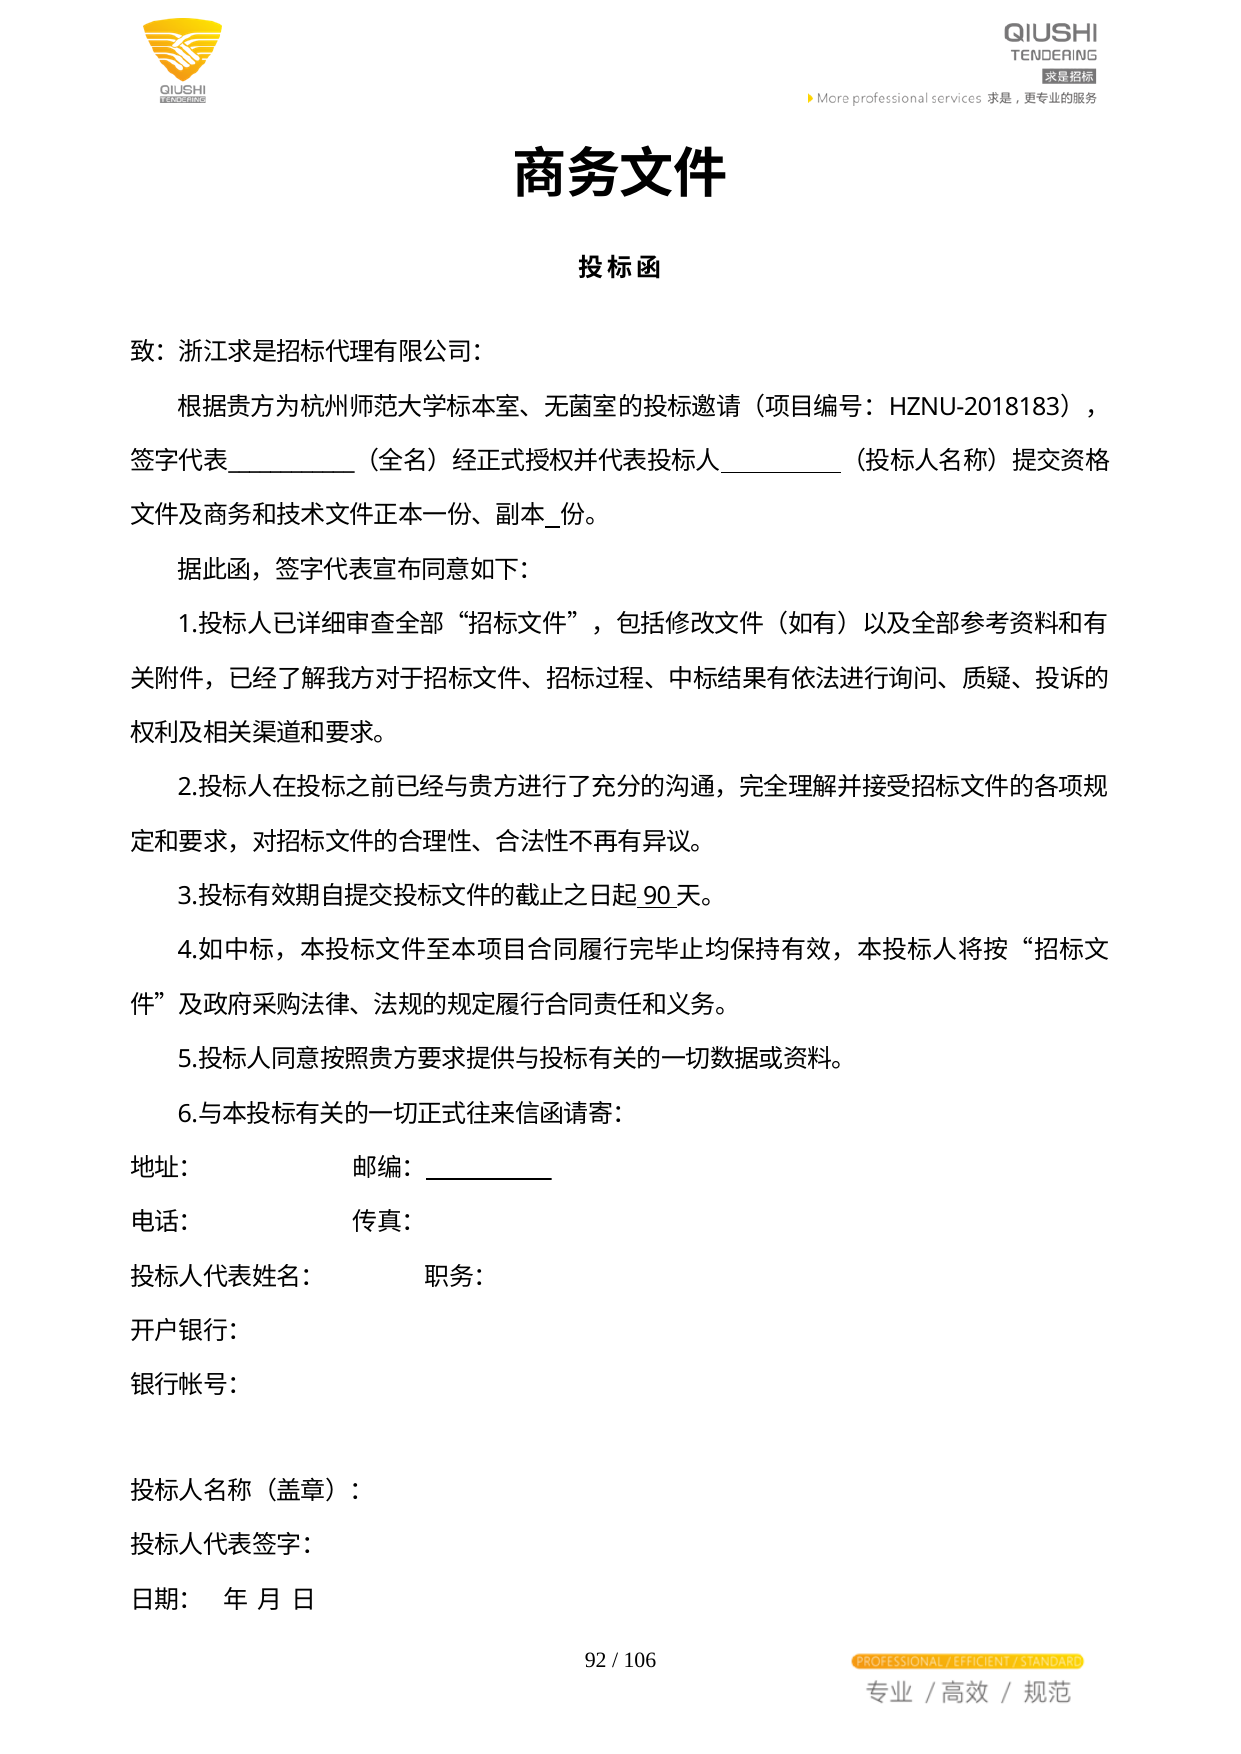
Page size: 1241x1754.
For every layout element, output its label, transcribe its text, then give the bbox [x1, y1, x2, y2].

text 6.与本投标有关的一切正式往来信函请寄： [130, 1093, 1110, 1129]
text 地址： 邮编： [130, 1147, 1110, 1184]
text 3.投标有效期自提交投标文件的截止之日起 90 天。 [130, 876, 1110, 912]
list 商务文件 [130, 130, 1110, 208]
text 根据贵方为杭州师范大学标本室、无菌室的投标邀请（项目编号：HZNU-2018183），签字代表____________（全名）经正式授权并代表投标人 （投标人名称）提交资格文件及商务和技术文件正本一份、副本 份。 [130, 386, 1110, 531]
text 1.投标人已详细审查全部“招标文件”，包括修改文件（如有）以及全部参考资料和有关附件，已经了解我方对于招标文件、招标过程、中标结果有依法进行询问、质疑、投诉的权利及相关渠道和要求。 [130, 604, 1110, 749]
text 4.如中标，本投标文件至本项目合同履行完毕止均保持有效，本投标人将按“招标文件”及政府采购法律、法规的规定履行合同责任和义务。 [130, 930, 1110, 1021]
text 开户银行： [130, 1311, 1110, 1347]
picture [129, 3, 1112, 117]
text 据此函，签字代表宣布同意如下： [130, 549, 1110, 586]
text 2.投标人在投标之前已经与贵方进行了充分的沟通，完全理解并接受招标文件的各项规定和要求，对招标文件的合理性、合法性不再有异议。 [130, 767, 1110, 857]
text 投 标 函 [130, 247, 1110, 284]
text 电话： 传真： [130, 1202, 1110, 1238]
text 投标人名称（盖章）： [130, 1470, 1110, 1507]
text 日期： 年 月 日 [130, 1579, 1110, 1615]
text 投标人代表签字： [130, 1525, 1110, 1561]
text 致：浙江求是招标代理有限公司： [130, 332, 1110, 368]
text 银行帐号： [130, 1365, 1110, 1401]
picture [846, 1650, 1090, 1709]
text 5.投标人同意按照贵方要求提供与投标有关的一切数据或资料。 [130, 1039, 1110, 1075]
text 投标人代表姓名： 职务： [130, 1256, 1110, 1292]
